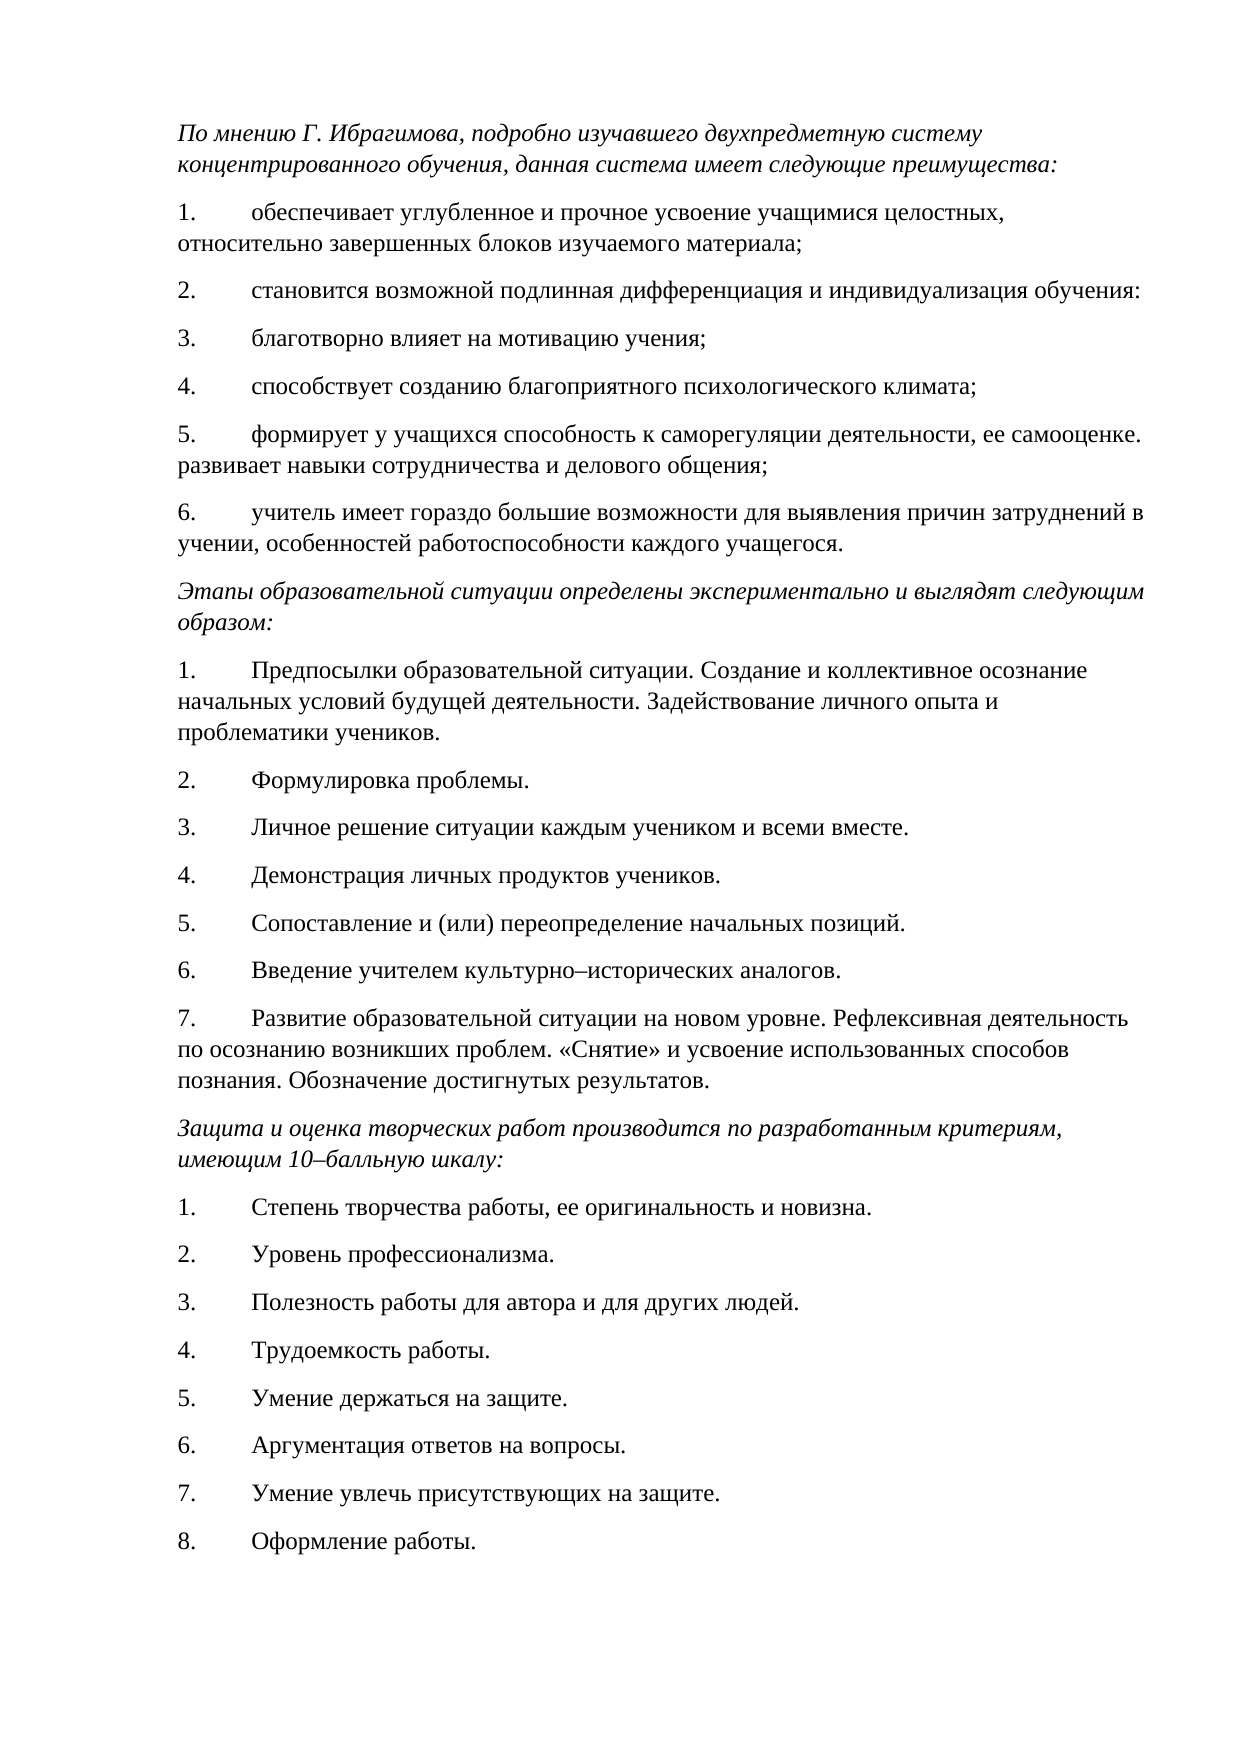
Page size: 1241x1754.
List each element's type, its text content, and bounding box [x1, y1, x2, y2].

text 2. Формулировка проблемы. [177, 765, 1152, 793]
text 3. благотворно влияет на мотивацию учения; [177, 323, 1152, 352]
text Этапы образовательной ситуации определены экспериментально и выглядят следующим образом: [177, 576, 1152, 636]
text 2. Уровень профессионализма. [177, 1239, 1152, 1268]
text 7. Развитие образовательной ситуации на новом уровне. Рефлексивная деятельность по осознанию возникших проблем. «Снятие» и усвоение использованных способов познания. Обозначение достигнутых результатов. [177, 1003, 1152, 1094]
text 6. учитель имеет гораздо большие возможности для выявления причин затруднений в учении, особенностей работоспособности каждого учащегося. [177, 497, 1152, 557]
text 3. Полезность работы для автора и для других людей. [177, 1287, 1152, 1316]
text 5. Сопоставление и (или) переопределение начальных позиций. [177, 908, 1152, 937]
text 5. формирует у учащихся способность к саморегуляции деятельности, ее самооценке. развивает навыки сотрудничества и делового общения; [177, 419, 1152, 478]
text 4. Демонстрация личных продуктов учеников. [177, 860, 1152, 889]
text 1. Степень творчества работы, ее оригинальность и новизна. [177, 1192, 1152, 1221]
text 3. Личное решение ситуации каждым учеником и всеми вместе. [177, 812, 1152, 841]
text 1. обеспечивает углубленное и прочное усвоение учащимися целостных, относительно завершенных блоков изучаемого материала; [177, 197, 1152, 257]
text 6. Аргументация ответов на вопросы. [177, 1430, 1152, 1459]
text По мнению Г. Ибрагимова, подробно изучавшего двухпредметную систему концентрированного обучения, данная система имеет следующие преимущества: [177, 118, 1152, 178]
text 7. Умение увлечь присутствующих на защите. [177, 1478, 1152, 1507]
text 5. Умение держаться на защите. [177, 1383, 1152, 1411]
text 4. способствует созданию благоприятного психологического климата; [177, 371, 1152, 400]
text 8. Оформление работы. [177, 1526, 1152, 1554]
text Защита и оценка творческих работ производится по разработанным критериям, имеющим 10–балльную шкалу: [177, 1113, 1152, 1173]
text 4. Трудоемкость работы. [177, 1335, 1152, 1364]
text 6. Введение учителем культурно–исторических аналогов. [177, 956, 1152, 984]
text 2. становится возможной подлинная дифференциация и индивидуализация обучения: [177, 276, 1152, 304]
text 1. Предпосылки образовательной ситуации. Создание и коллективное осознание начальных условий будущей деятельности. Задействование личного опыта и проблематики учеников. [177, 655, 1152, 746]
